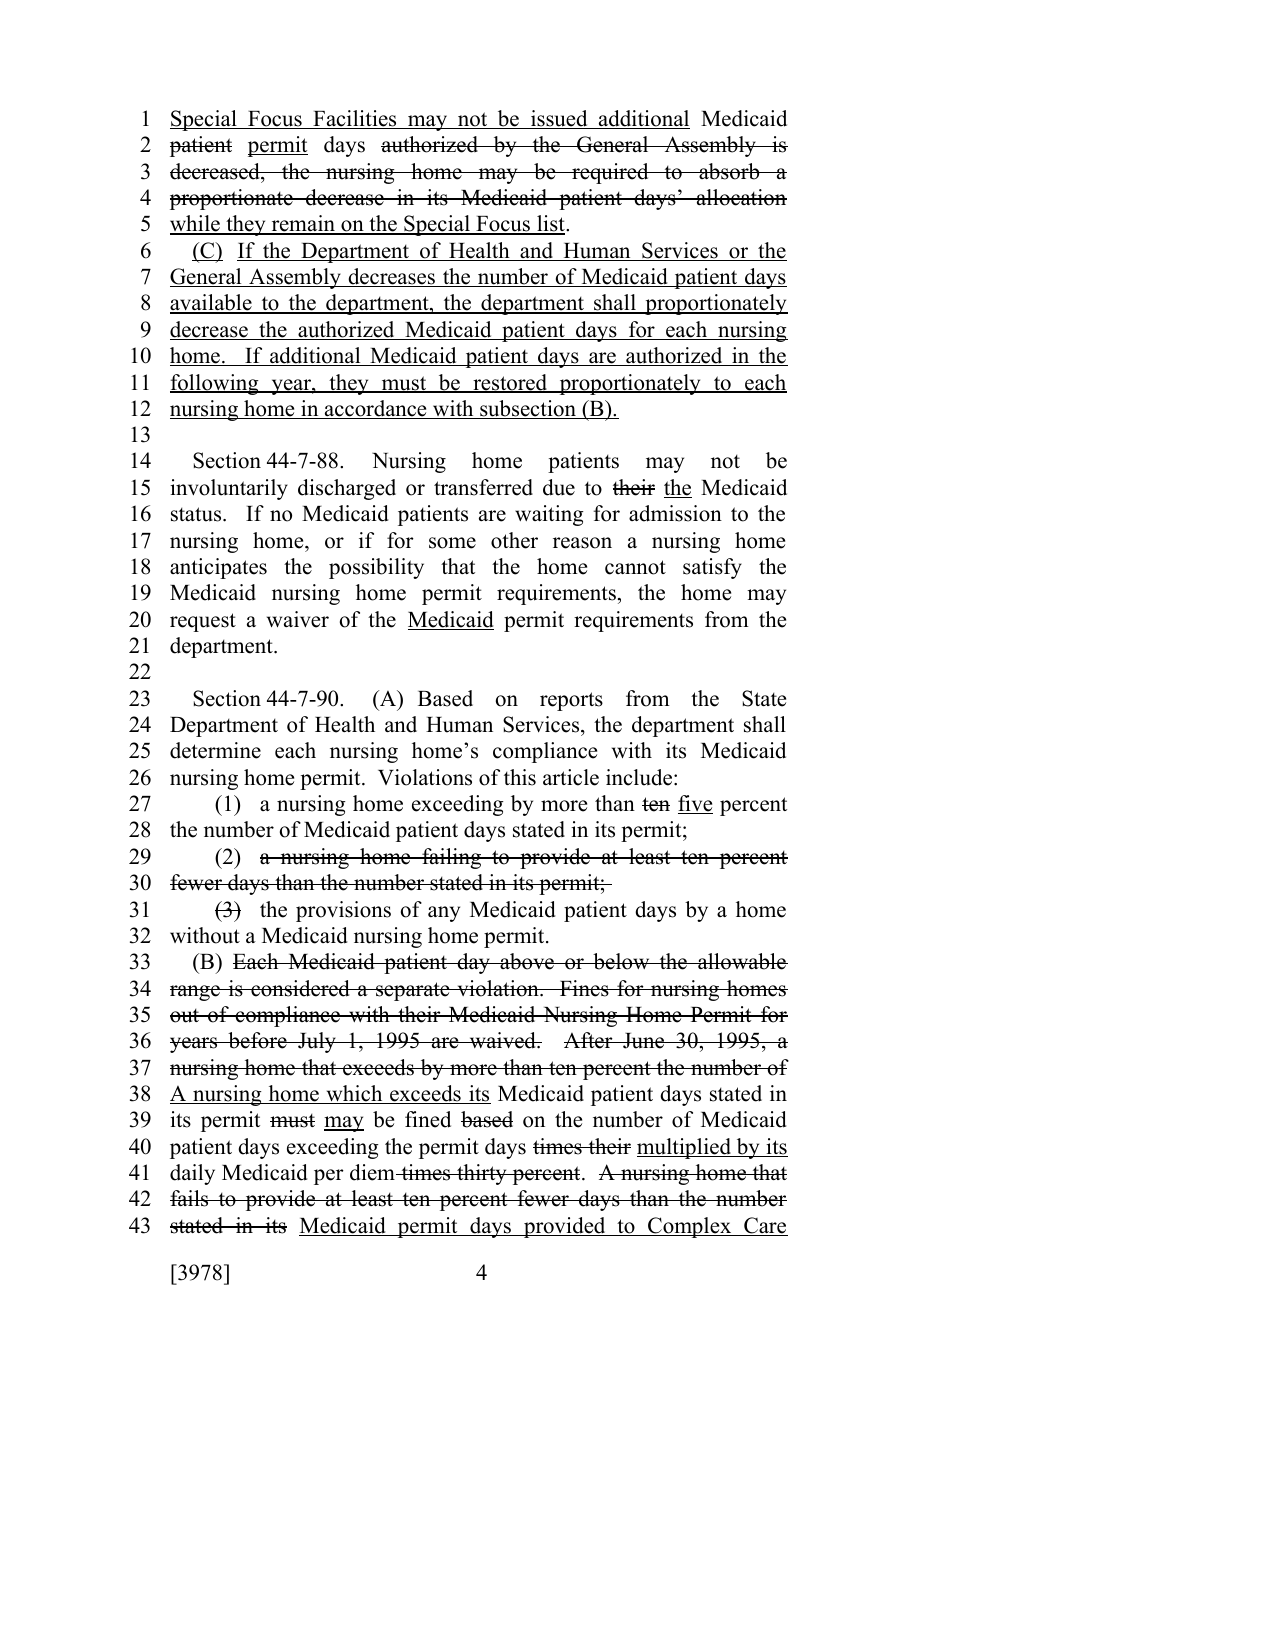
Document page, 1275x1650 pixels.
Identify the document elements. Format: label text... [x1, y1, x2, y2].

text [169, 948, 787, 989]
text (C) If the Department of Health and Human Services or the General Assembly decreases the number of Medicaid patient days available to the department, the department shall proportionately decrease the authorized Medicaid patient days for each nursing home. If additional Medicaid patient days are authorized in the following year, they must be restored proportionately to each nursing home in accordance with subsection (B). [169, 237, 787, 286]
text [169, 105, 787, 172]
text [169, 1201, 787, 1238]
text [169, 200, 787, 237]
text Section 44-7-88. Nursing home patients may not be involuntarily discharged or transferred due to their the Medicaid status. If no Medicaid patients are waiting for admission to the nursing home, or if for some other reason a nursing home anticipates the possibility that the home cannot satisfy the Medicaid nursing home permit requirements, the home may request a waiver of the Medicaid permit requirements from the department. [169, 448, 787, 658]
text (3) the provisions of any Medicaid patient days by a home without a Medicaid nursing home permit. [169, 896, 787, 948]
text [169, 1069, 787, 1200]
text (2) a nursing home failing to provide at least ten percent fewer days than the number stated in its permit; [169, 843, 787, 896]
text Section 44-7-90. (A) Based on reports from the State Department of Health and Human Services, the department shall determine each nursing home’s compliance with its Medicaid nursing home permit. Violations of this article include: [169, 685, 787, 790]
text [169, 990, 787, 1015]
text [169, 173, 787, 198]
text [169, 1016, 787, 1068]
text (1) a nursing home exceeding by more than ten five percent the number of Medicaid patient days stated in its permit; [169, 790, 787, 843]
